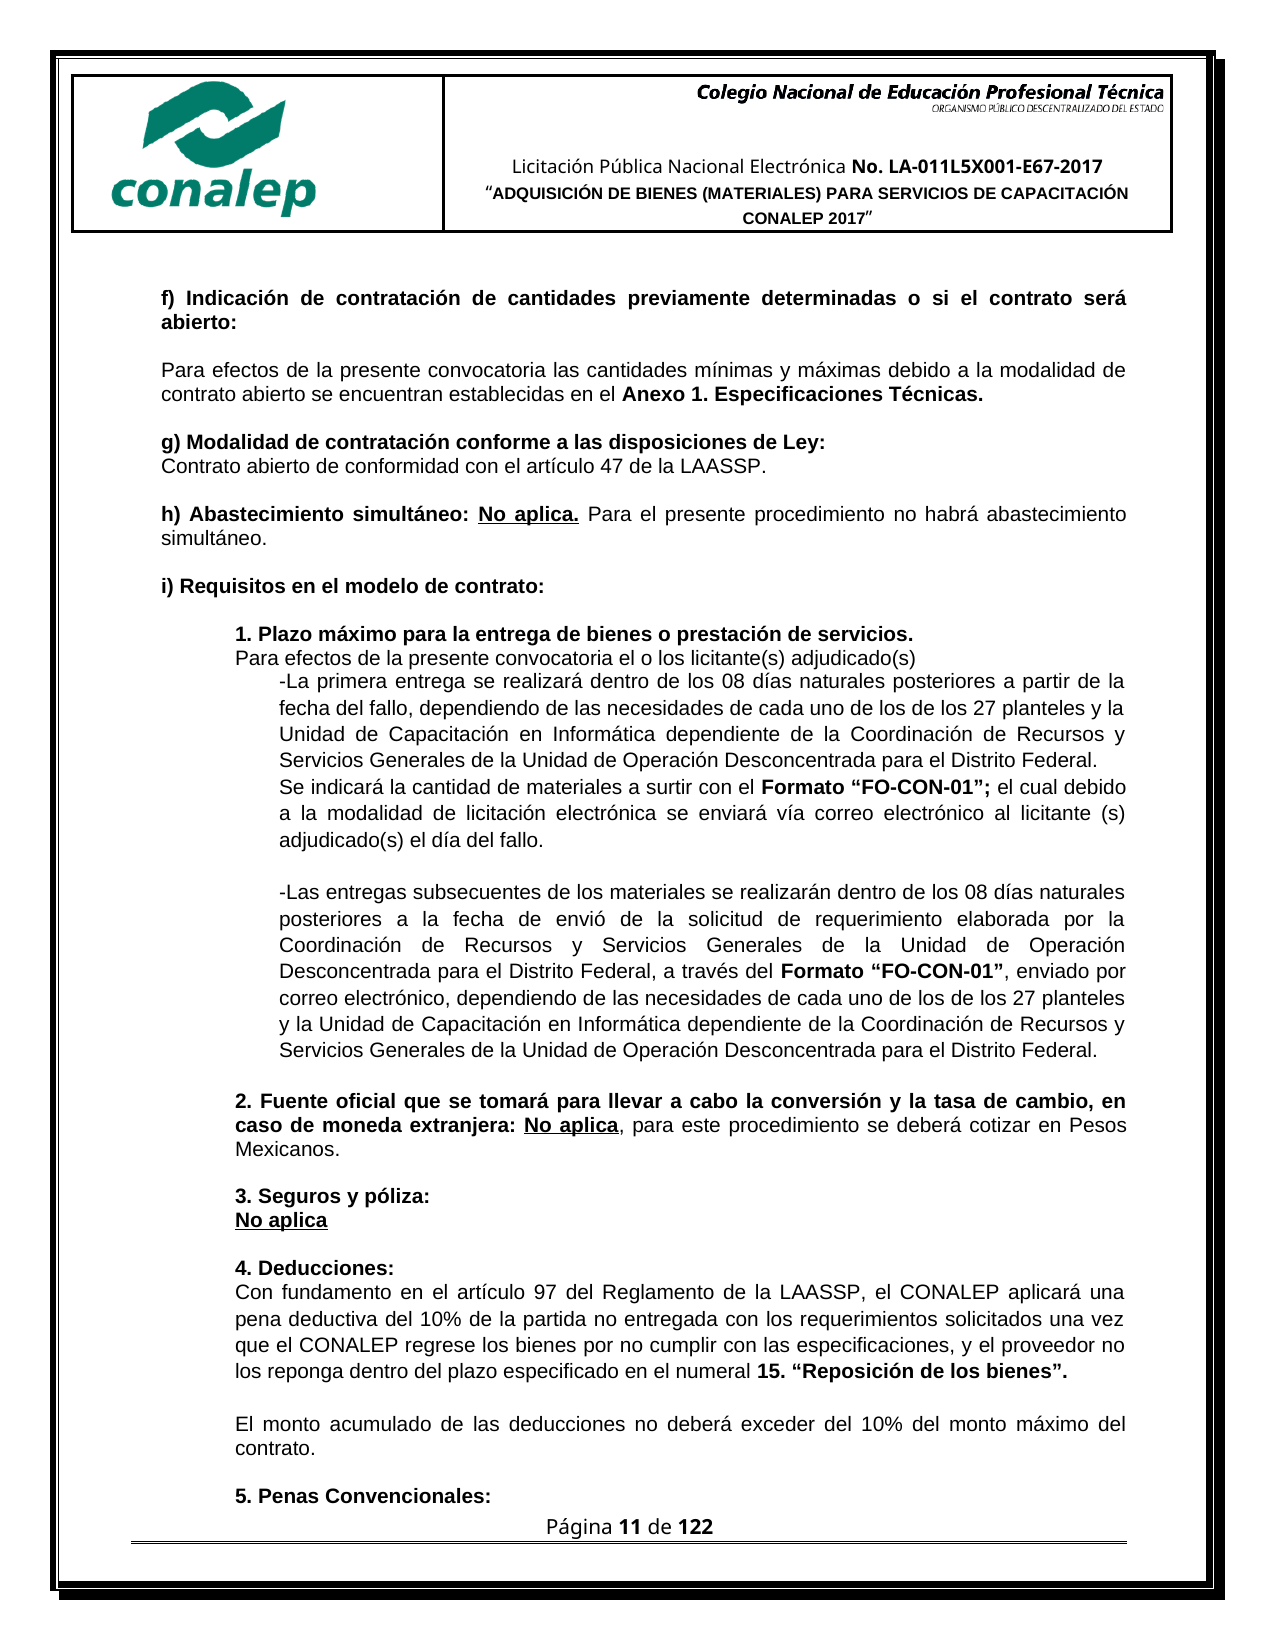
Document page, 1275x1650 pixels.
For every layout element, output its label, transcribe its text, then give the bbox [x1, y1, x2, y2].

text -Las entregas subsecuentes de los materiales se realizarán dentro de los 08 días naturales posteriores a la fecha de envió de la solicitud de requerimiento elaborada por la Coordinación de Recursos y Servicios Generales de la Unidad de Operación Desconcentrada para el Distrito Federal, a través del Formato “FO-CON-01”, enviado por correo electrónico, dependiendo de las necesidades de cada uno de los de los 27 planteles y la Unidad de Capacitación en Informática dependiente de la Coordinación de Recursos y Servicios Generales de la Unidad de Operación Desconcentrada para el Distrito Federal. [279, 880, 1126, 1062]
list 3. Seguros y póliza: [235, 1184, 1127, 1208]
list Contrato abierto de conformidad con el artículo 47 de la LAASSP. [161, 454, 1127, 478]
text -La primera entrega se realizará dentro de los 08 días naturales posteriores a partir de la fecha del fallo, dependiendo de las necesidades de cada uno de los de los 27 planteles y la Unidad de Capacitación en Informática dependiente de la Coordinación de Recursos y Servicios Generales de la Unidad de Operación Desconcentrada para el Distrito Federal. [279, 669, 1126, 772]
list g) Modalidad de contratación conforme a las disposiciones de Ley: [161, 430, 1127, 454]
list 2. Fuente oficial que se tomará para llevar a cabo la conversión y la tasa de cambio, en caso de moneda extranjera: No aplica, para este procedimiento se deberá cotizar en Pesos Mexicanos. [235, 1088, 1127, 1160]
list 5. Penas Convencionales: [235, 1484, 1126, 1508]
list 4. Deducciones: [235, 1256, 1127, 1280]
picture [83, 77, 341, 221]
list f) Indicación de contratación de cantidades previamente determinadas o si el contrato será abierto: [161, 286, 1127, 334]
text Se indicará la cantidad de materiales a surtir con el Formato “FO-CON-01”; el cual debido a la modalidad de licitación electrónica se enviará vía correo electrónico al licitante (s) adjudicado(s) el día del fallo. [279, 775, 1126, 851]
list h) Abastecimiento simultáneo: No aplica. Para el presente procedimiento no habrá abastecimiento simultáneo. [161, 502, 1127, 549]
text El monto acumulado de las deducciones no deberá exceder del 10% del monto máximo del contrato. [235, 1412, 1127, 1460]
text Con fundamento en el artículo 97 del Reglamento de la LAASSP, el CONALEP aplicará una pena deductiva del 10% de la partida no entregada con los requerimientos solicitados una vez que el CONALEP regrese los bienes por no cumplir con las especificaciones, y el proveedor no los reponga dentro del plazo especificado en el numeral 15. “Reposición de los bienes”. [235, 1280, 1126, 1383]
picture [697, 84, 1164, 112]
list 1. Plazo máximo para la entrega de bienes o prestación de servicios. [235, 621, 1127, 645]
list No aplica [235, 1208, 1127, 1232]
list Para efectos de la presente convocatoria las cantidades mínimas y máximas debido a la modalidad de contrato abierto se encuentran establecidas en el Anexo 1. Especificaciones Técnicas. [161, 358, 1127, 406]
list i) Requisitos en el modelo de contrato: [161, 573, 1127, 597]
list Para efectos de la presente convocatoria el o los licitante(s) adjudicado(s) [235, 645, 1127, 669]
